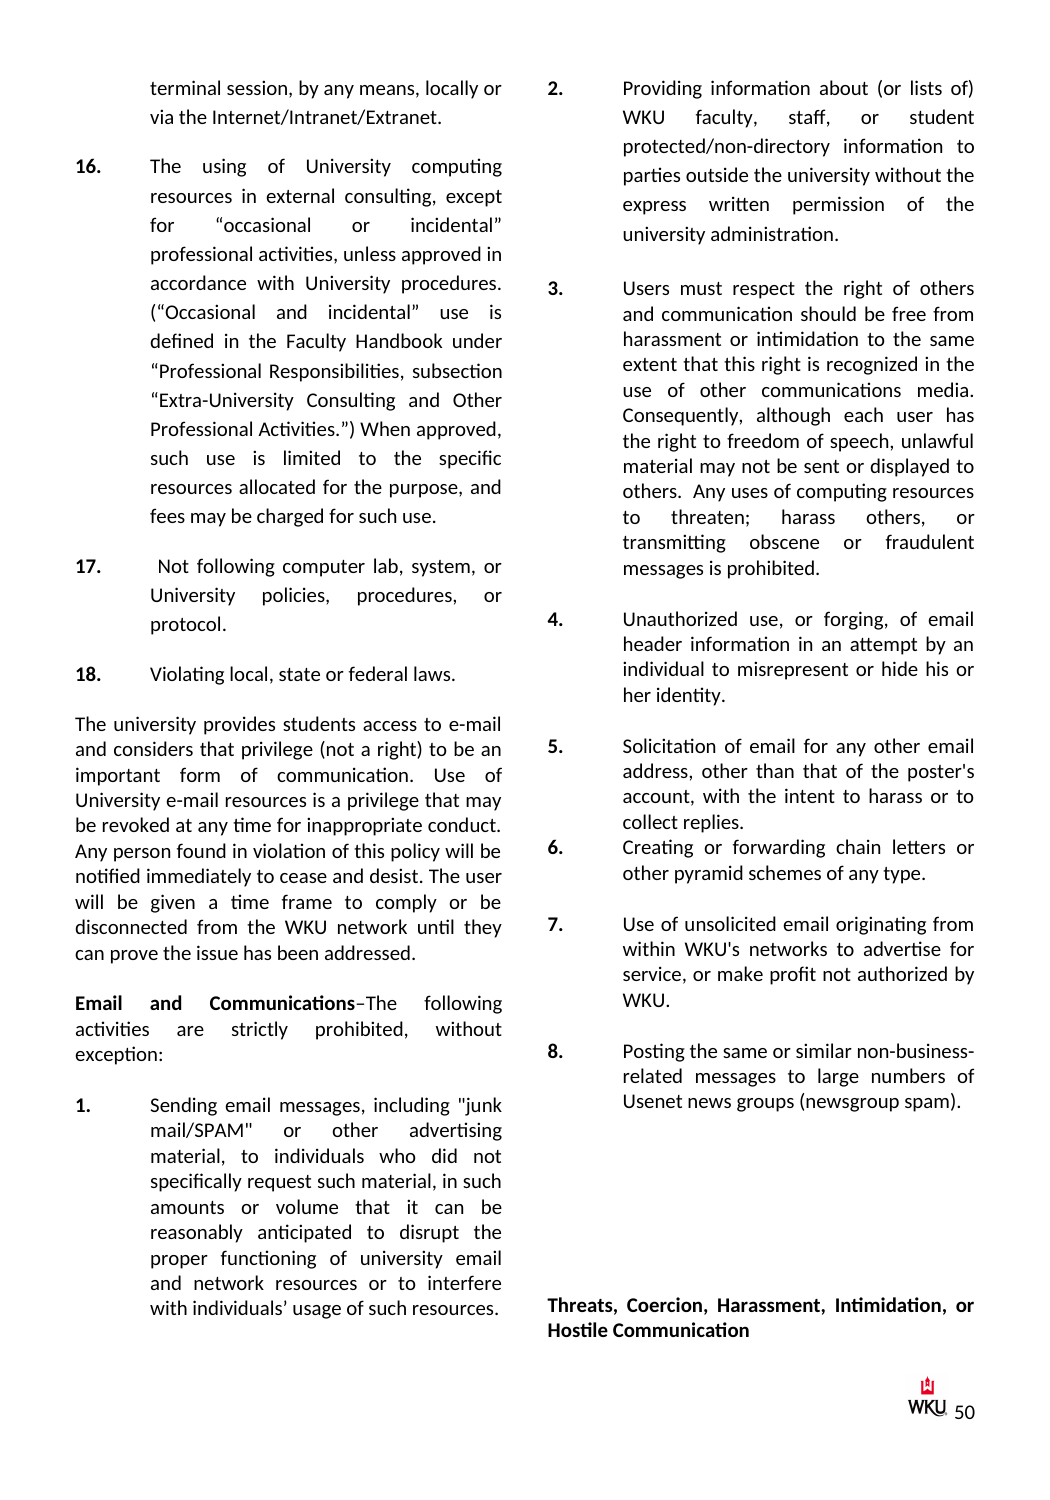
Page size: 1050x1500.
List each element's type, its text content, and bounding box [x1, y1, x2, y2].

list Creating or forwarding chain letters or other pyramid schemes of any type. [547, 834, 975, 885]
list Use of unsolicited email originating from within WKU's networks to advertise for service, or make profit not authorized by WKU. [547, 911, 975, 1012]
list Violating local, state or federal laws. [75, 661, 502, 686]
list Solicitation of email for any other email address, other than that of the poster's account, with the intent to harass or to collect replies. [547, 733, 975, 834]
text Email and Communications–The following activities are strictly prohibited, without exception: [75, 991, 502, 1067]
subtitle Threats, Coercion, Harassment, Intimidation, or Hostile Communication [547, 1292, 975, 1343]
text The university provides students access to e-mail and considers that privilege (not a right) to be an important form of communication. Use of University e-mail resources is a privilege that may be revoked at any time for inappropriate conduct. Any person found in violation of this policy will be notified immediately to cease and desist. The user will be given a time frame to comply or be disconnected from the WKU network until they can prove the issue has been addressed. [75, 711, 502, 965]
list The using of University computing resources in external consulting, except for “occasional or incidental” professional activities, unless approved in accordance with University procedures. (“Occasional and incidental” use is defined in the Faculty Handbook under “Professional Responsibilities, subsection “Extra-University Consulting and Other Professional Activities.”) When approved, such use is limited to the specific resources allocated for the purpose, and fees may be charged for such use. [75, 154, 502, 529]
list Sending email messages, including "junk mail/SPAM" or other advertising material, to individuals who did not specifically request such material, in such amounts or volume that it can be reasonably anticipated to disrupt the proper functioning of university email and network resources or to interfere with individuals’ usage of such resources. [75, 1092, 502, 1321]
list Posting the same or similar non-business-related messages to large numbers of Usenet news groups (newsgroup spam). [547, 1038, 975, 1114]
list Not following computer lab, system, or University policies, procedures, or protocol. [75, 553, 502, 637]
list Unauthorized use, or forging, of email header information in an attempt by an individual to misrepresent or hide his or her identity. [547, 606, 975, 707]
picture [905, 1373, 950, 1420]
list Providing information about (or lists of) WKU faculty, staff, or student protected/non-directory information to parties outside the university without the express written permission of the university administration. [547, 75, 975, 246]
list Users must respect the right of others and communication should be free from harassment or intimidation to the same extent that this right is recognized in the use of other communications media. Consequently, although each user has the right to freedom of speech, unlawful material may not be sent or displayed to others. Any uses of computing resources to threaten; harass others, or transmitting obscene or fraudulent messages is prohibited. [547, 275, 975, 580]
